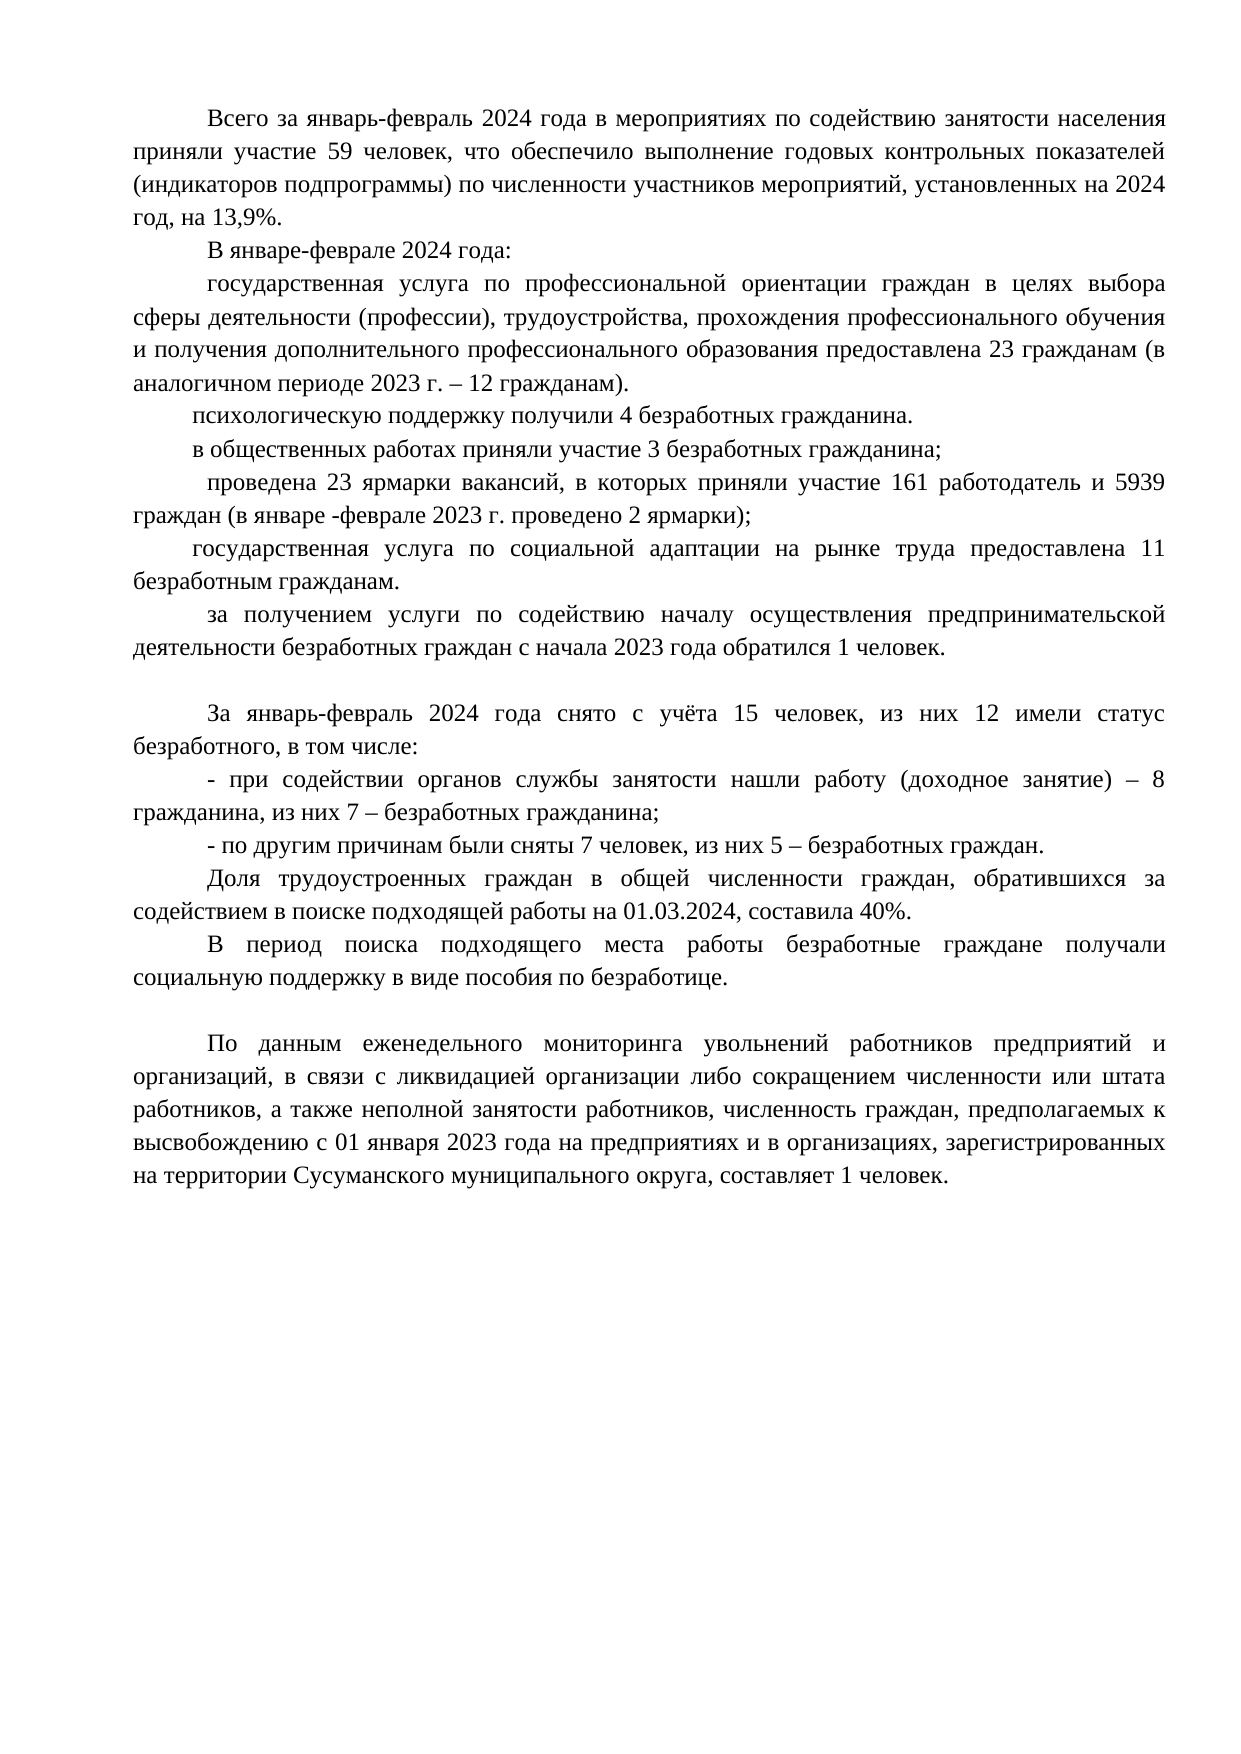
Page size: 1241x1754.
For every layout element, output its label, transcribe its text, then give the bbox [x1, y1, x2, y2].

text - при содействии органов службы занятости нашли работу (доходное занятие) – 8 гражданина, из них 7 – безработных гражданина; [133, 764, 1166, 826]
text психологическую поддержку получили 4 безработных гражданина. [133, 401, 1166, 429]
text За январь-февраль 2024 года снято с учёта 15 человек, из них 12 имели статус безработного, в том числе: [133, 698, 1166, 759]
text По данным еженедельного мониторинга увольнений работников предприятий и организаций, в связи с ликвидацией организации либо сокращением численности или штата работников, а также неполной занятости работников, численность граждан, предполагаемых к высвобождению с 01 января 2023 года на предприятиях и в организациях, зарегистрированных на территории Сусуманского муниципального округа, составляет 1 человек. [133, 1028, 1166, 1189]
text государственная услуга по социальной адаптации на рынке труда предоставлена 11 безработным гражданам. [133, 533, 1166, 594]
text Всего за январь-февраль 2024 года в мероприятиях по содействию занятости населения приняли участие 59 человек, что обеспечило выполнение годовых контрольных показателей (индикаторов подпрограммы) по численности участников мероприятий, установленных на 2024 год, на 13,9%. [133, 103, 1166, 231]
text В январе-феврале 2024 года: [133, 236, 1166, 264]
text В период поиска подходящего места работы безработные граждане получали социальную поддержку в виде пособия по безработице. [133, 929, 1166, 991]
text за получением услуги по содействию началу осуществления предпринимательской деятельности безработных граждан с начала 2023 года обратился 1 человек. [133, 599, 1166, 661]
text - по другим причинам были сняты 7 человек, из них 5 – безработных граждан. [133, 830, 1166, 859]
text проведена 23 ярмарки вакансий, в которых приняли участие 161 работодатель и 5939 граждан (в январе -феврале 2023 г. проведено 2 ярмарки); [133, 467, 1166, 528]
text государственная услуга по профессиональной ориентации граждан в целях выбора сферы деятельности (профессии), трудоустройства, прохождения профессионального обучения и получения дополнительного профессионального образования предоставлена 23 гражданам (в аналогичном периоде 2023 г. – 12 гражданам). [133, 268, 1166, 396]
text Доля трудоустроенных граждан в общей численности граждан, обратившихся за содействием в поиске подходящей работы на 01.03.2024, составила 40%. [133, 863, 1166, 925]
text в общественных работах приняли участие 3 безработных гражданина; [133, 434, 1166, 462]
